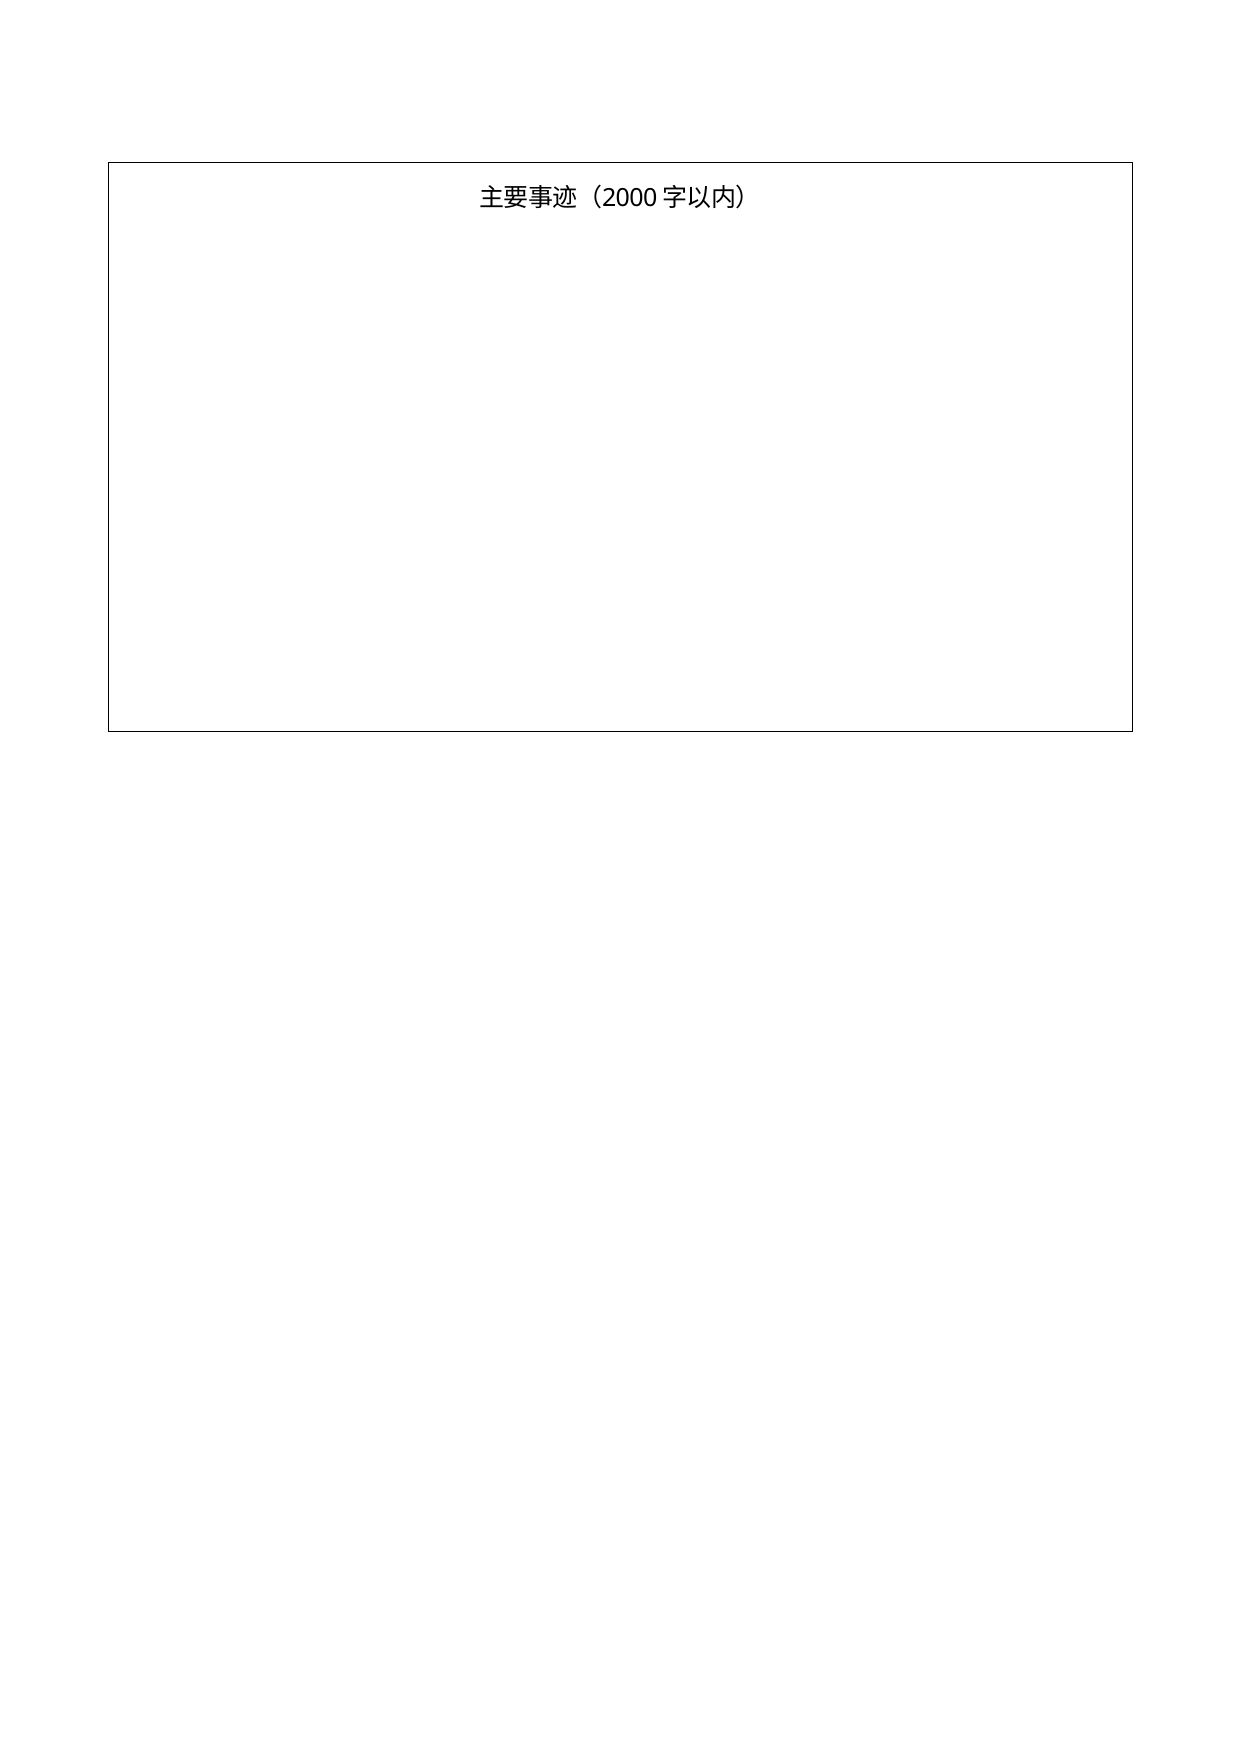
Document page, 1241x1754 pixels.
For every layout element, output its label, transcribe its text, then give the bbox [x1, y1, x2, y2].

table_cell 主要事迹（2000字以内） [109, 163, 1132, 731]
